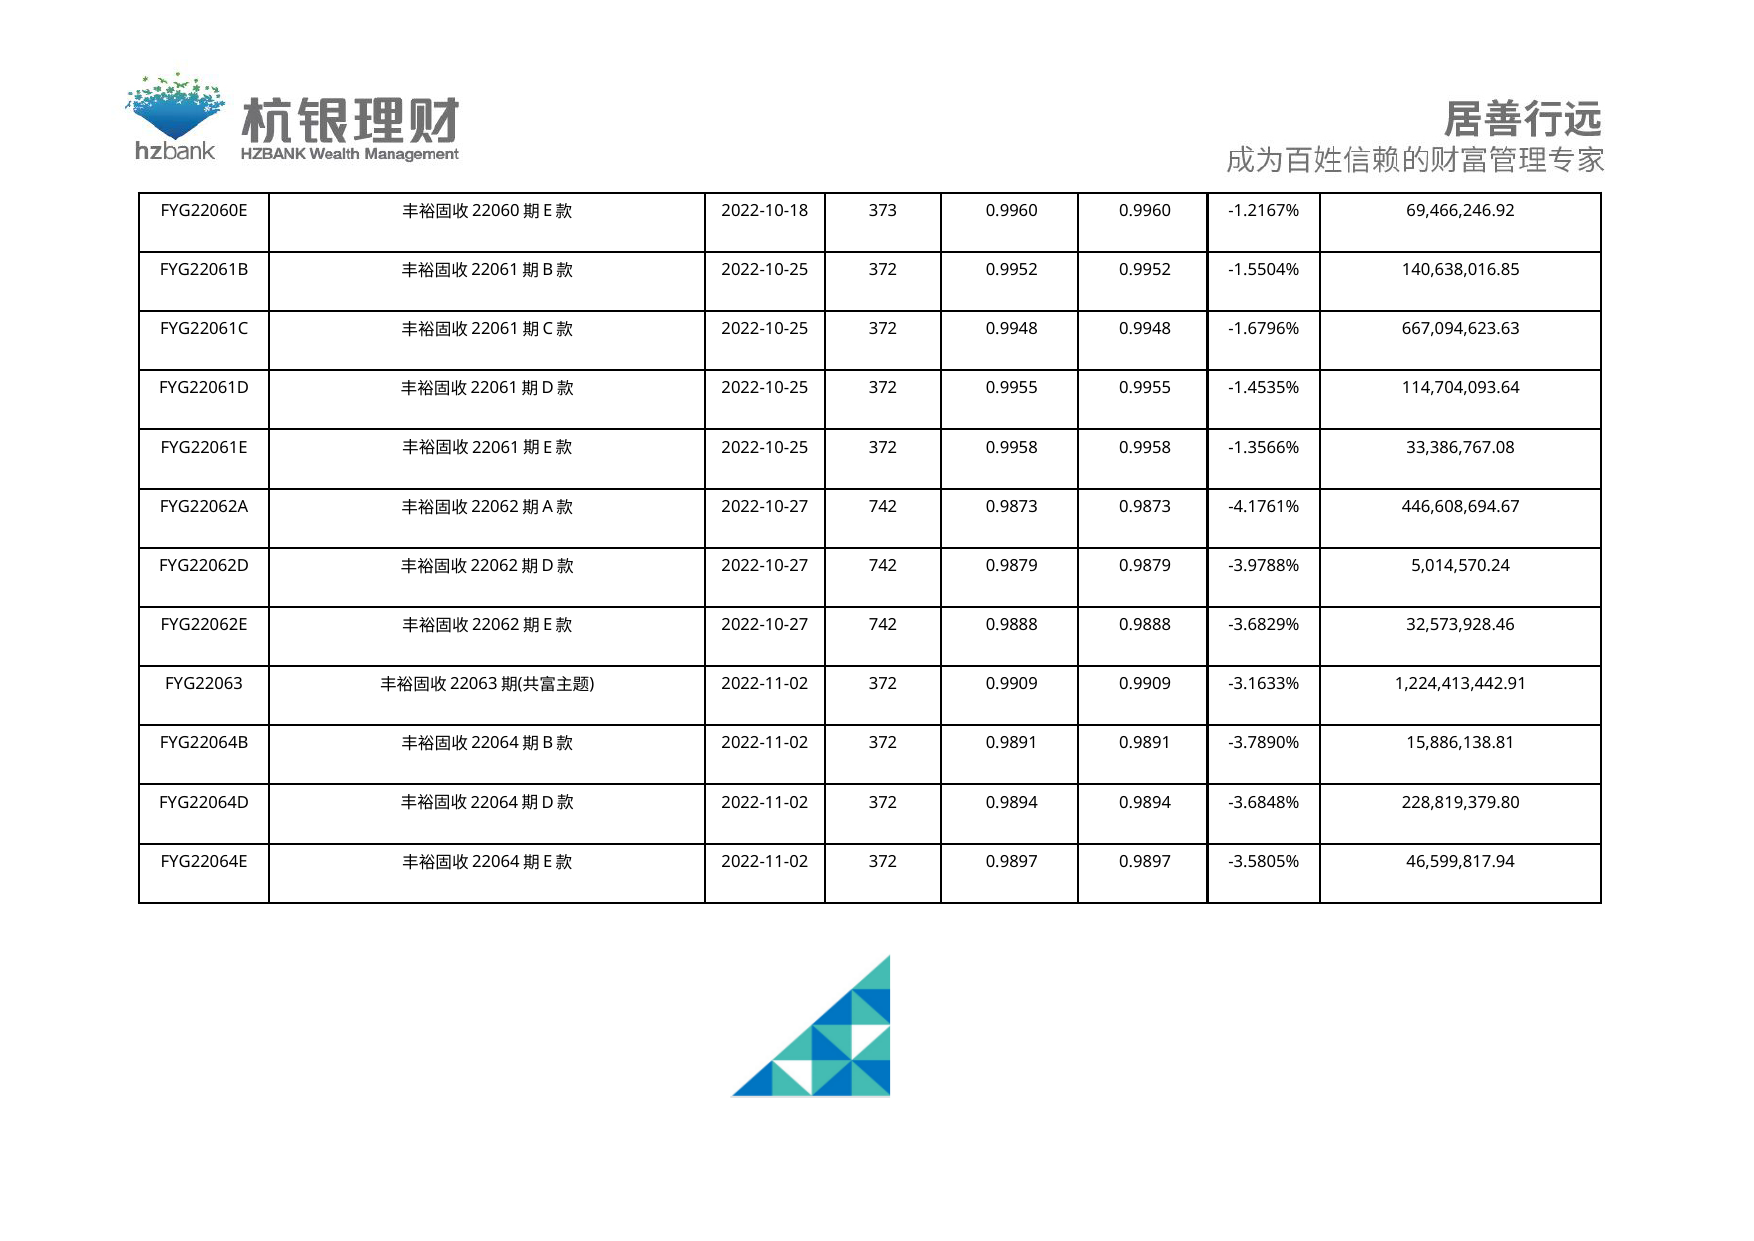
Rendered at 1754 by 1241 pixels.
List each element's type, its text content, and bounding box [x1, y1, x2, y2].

table_cell 0.9958 [1079, 430, 1206, 487]
table_cell -3.7890% [1209, 726, 1319, 783]
table_cell 0.9909 [942, 667, 1077, 724]
table_cell 丰裕固收22062期A款 [270, 490, 704, 547]
table_cell 0.9888 [942, 608, 1077, 665]
table_cell 0.9955 [1079, 371, 1206, 428]
table_cell -3.9788% [1209, 549, 1319, 606]
table_cell 0.9948 [1079, 312, 1206, 369]
table_cell FYG22062E [140, 608, 268, 665]
table_cell FYG22061B [140, 253, 268, 310]
table_cell -1.6796% [1209, 312, 1319, 369]
table_cell 2022-11-02 [706, 845, 824, 902]
table_cell 372 [826, 785, 940, 842]
table_cell 0.9894 [942, 785, 1077, 842]
table_cell 2022-10-18 [706, 194, 824, 251]
table_cell 丰裕固收22061期E款 [270, 430, 704, 487]
table_cell 丰裕固收22061期C款 [270, 312, 704, 369]
table_cell 0.9897 [942, 845, 1077, 902]
table_cell 2022-10-27 [706, 608, 824, 665]
table_cell 2022-10-25 [706, 371, 824, 428]
table_cell 32,573,928.46 [1321, 608, 1600, 665]
table_cell 0.9952 [1079, 253, 1206, 310]
table_cell 372 [826, 312, 940, 369]
table_cell -1.4535% [1209, 371, 1319, 428]
table_cell 0.9952 [942, 253, 1077, 310]
table_cell FYG22063 [140, 667, 268, 724]
table_cell 0.9958 [942, 430, 1077, 487]
table_cell -3.1633% [1209, 667, 1319, 724]
table_cell 228,819,379.80 [1321, 785, 1600, 842]
table_cell 0.9873 [1079, 490, 1206, 547]
table_cell -1.3566% [1209, 430, 1319, 487]
table_cell 140,638,016.85 [1321, 253, 1600, 310]
table_cell 丰裕固收22061期D款 [270, 371, 704, 428]
table_cell 丰裕固收22064期E款 [270, 845, 704, 902]
table_cell 372 [826, 371, 940, 428]
table_cell 0.9879 [942, 549, 1077, 606]
table_cell 1,224,413,442.91 [1321, 667, 1600, 724]
table_cell -1.2167% [1209, 194, 1319, 251]
picture [1168, 77, 1726, 179]
table_cell FYG22061D [140, 371, 268, 428]
table_cell 15,886,138.81 [1321, 726, 1600, 783]
table_cell 0.9873 [942, 490, 1077, 547]
table_cell 0.9909 [1079, 667, 1206, 724]
table_cell 372 [826, 253, 940, 310]
table_cell 446,608,694.67 [1321, 490, 1600, 547]
table_cell FYG22061C [140, 312, 268, 369]
table_cell 742 [826, 490, 940, 547]
table_cell 2022-10-27 [706, 549, 824, 606]
table_cell -3.6848% [1209, 785, 1319, 842]
table_cell FYG22061E [140, 430, 268, 487]
table_cell 丰裕固收22062期D款 [270, 549, 704, 606]
table_cell 372 [826, 726, 940, 783]
table_cell 0.9879 [1079, 549, 1206, 606]
table_cell 372 [826, 430, 940, 487]
table_cell 0.9955 [942, 371, 1077, 428]
table_cell FYG22060E [140, 194, 268, 251]
table_cell FYG22062D [140, 549, 268, 606]
table_cell 2022-11-02 [706, 726, 824, 783]
table_cell 0.9894 [1079, 785, 1206, 842]
table_cell 2022-11-02 [706, 667, 824, 724]
table_cell 丰裕固收22063期(共富主题) [270, 667, 704, 724]
table_cell 114,704,093.64 [1321, 371, 1600, 428]
table_cell -3.5805% [1209, 845, 1319, 902]
table_cell 372 [826, 845, 940, 902]
table_cell 742 [826, 549, 940, 606]
table_cell FYG22064D [140, 785, 268, 842]
table_cell 0.9948 [942, 312, 1077, 369]
table_cell 372 [826, 667, 940, 724]
table_cell 2022-10-25 [706, 312, 824, 369]
picture [730, 943, 891, 1098]
table_cell 0.9888 [1079, 608, 1206, 665]
table_cell -1.5504% [1209, 253, 1319, 310]
picture [4, 40, 545, 180]
table_cell 丰裕固收22062期E款 [270, 608, 704, 665]
table_cell 0.9891 [942, 726, 1077, 783]
table_cell 2022-10-25 [706, 430, 824, 487]
table_cell 69,466,246.92 [1321, 194, 1600, 251]
table_cell 2022-10-25 [706, 253, 824, 310]
table_cell 742 [826, 608, 940, 665]
table_cell FYG22064B [140, 726, 268, 783]
table_cell 0.9960 [942, 194, 1077, 251]
table_cell 2022-10-27 [706, 490, 824, 547]
table_cell 丰裕固收22061期B款 [270, 253, 704, 310]
table_cell 667,094,623.63 [1321, 312, 1600, 369]
table_cell 丰裕固收22060期E款 [270, 194, 704, 251]
table_cell 46,599,817.94 [1321, 845, 1600, 902]
table_cell -3.6829% [1209, 608, 1319, 665]
table_cell 5,014,570.24 [1321, 549, 1600, 606]
table_cell 0.9897 [1079, 845, 1206, 902]
table_cell 33,386,767.08 [1321, 430, 1600, 487]
table_cell 373 [826, 194, 940, 251]
table_cell 0.9960 [1079, 194, 1206, 251]
table_cell FYG22064E [140, 845, 268, 902]
table_cell 2022-11-02 [706, 785, 824, 842]
table_cell 0.9891 [1079, 726, 1206, 783]
table_cell -4.1761% [1209, 490, 1319, 547]
table_cell 丰裕固收22064期B款 [270, 726, 704, 783]
table_cell 丰裕固收22064期D款 [270, 785, 704, 842]
table_cell FYG22062A [140, 490, 268, 547]
